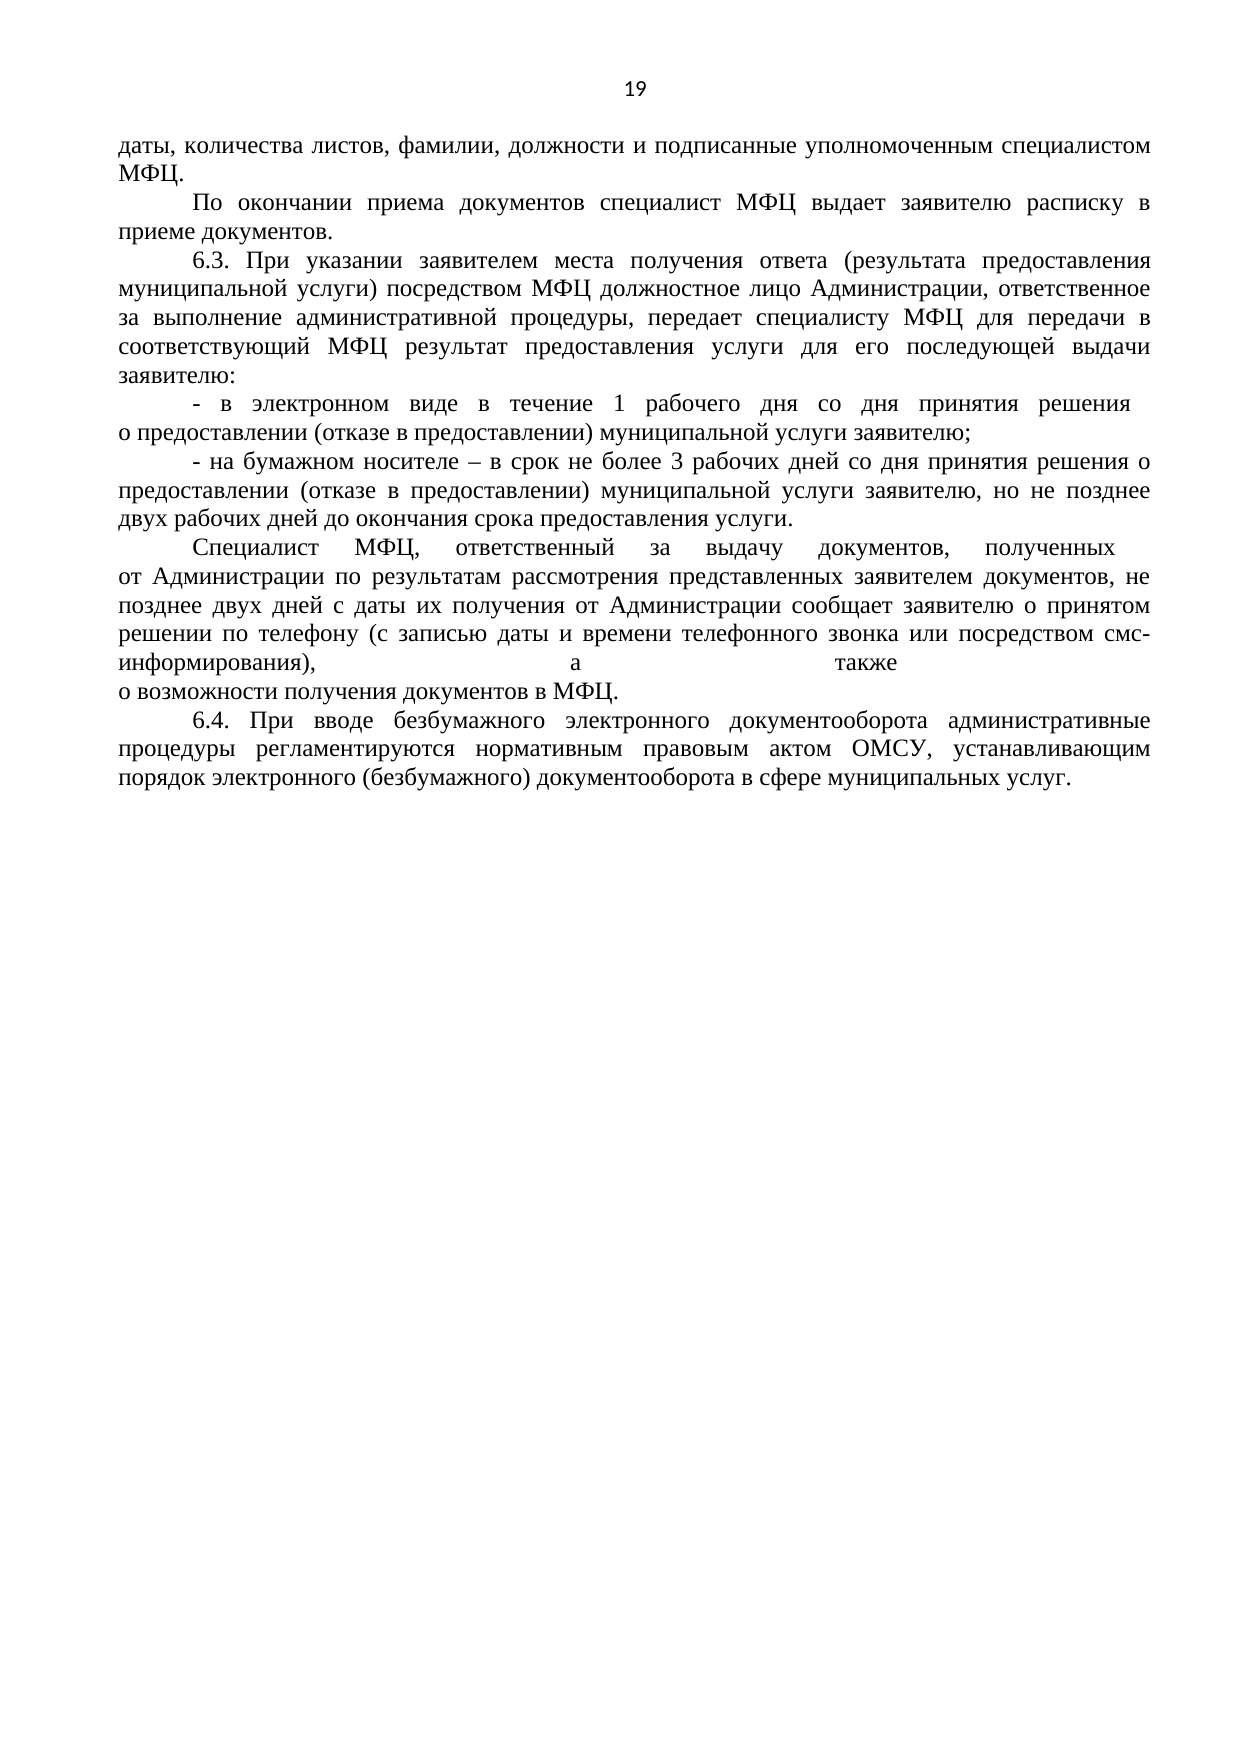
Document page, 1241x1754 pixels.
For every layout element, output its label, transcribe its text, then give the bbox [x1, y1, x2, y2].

text 6.4. При вводе безбумажного электронного документооборота административные процедуры регламентируются нормативным правовым актом ОМСУ, устанавливающим порядок электронного (безбумажного) документооборота в сфере муниципальных услуг. [118, 705, 1152, 791]
text 6.3. При указании заявителем места получения ответа (результата предоставления муниципальной услуги) посредством МФЦ должностное лицо Администрации, ответственное за выполнение административной процедуры, передает специалисту МФЦ для передачи в соответствующий МФЦ результат предоставления услуги для его последующей выдачи заявителю: [118, 245, 1152, 388]
text - на бумажном носителе – в срок не более 3 рабочих дней со дня принятия решения о предоставлении (отказе в предоставлении) муниципальной услуги заявителю, но не позднее двух рабочих дней до окончания срока предоставления услуги. [118, 446, 1152, 532]
text Специалист МФЦ, ответственный за выдачу документов, полученных от Администрации по результатам рассмотрения представленных заявителем документов, не позднее двух дней с даты их получения от Администрации сообщает заявителю о принятом решении по телефону (с записью даты и времени телефонного звонка или посредством смс-информирования), а также о возможности получения документов в МФЦ. [118, 532, 1152, 705]
text - в электронном виде в течение 1 рабочего дня со дня принятия решения о предоставлении (отказе в предоставлении) муниципальной услуги заявителю; [118, 388, 1152, 446]
text По окончании приема документов специалист МФЦ выдает заявителю расписку в приеме документов. [118, 187, 1152, 245]
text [118, 130, 1152, 187]
